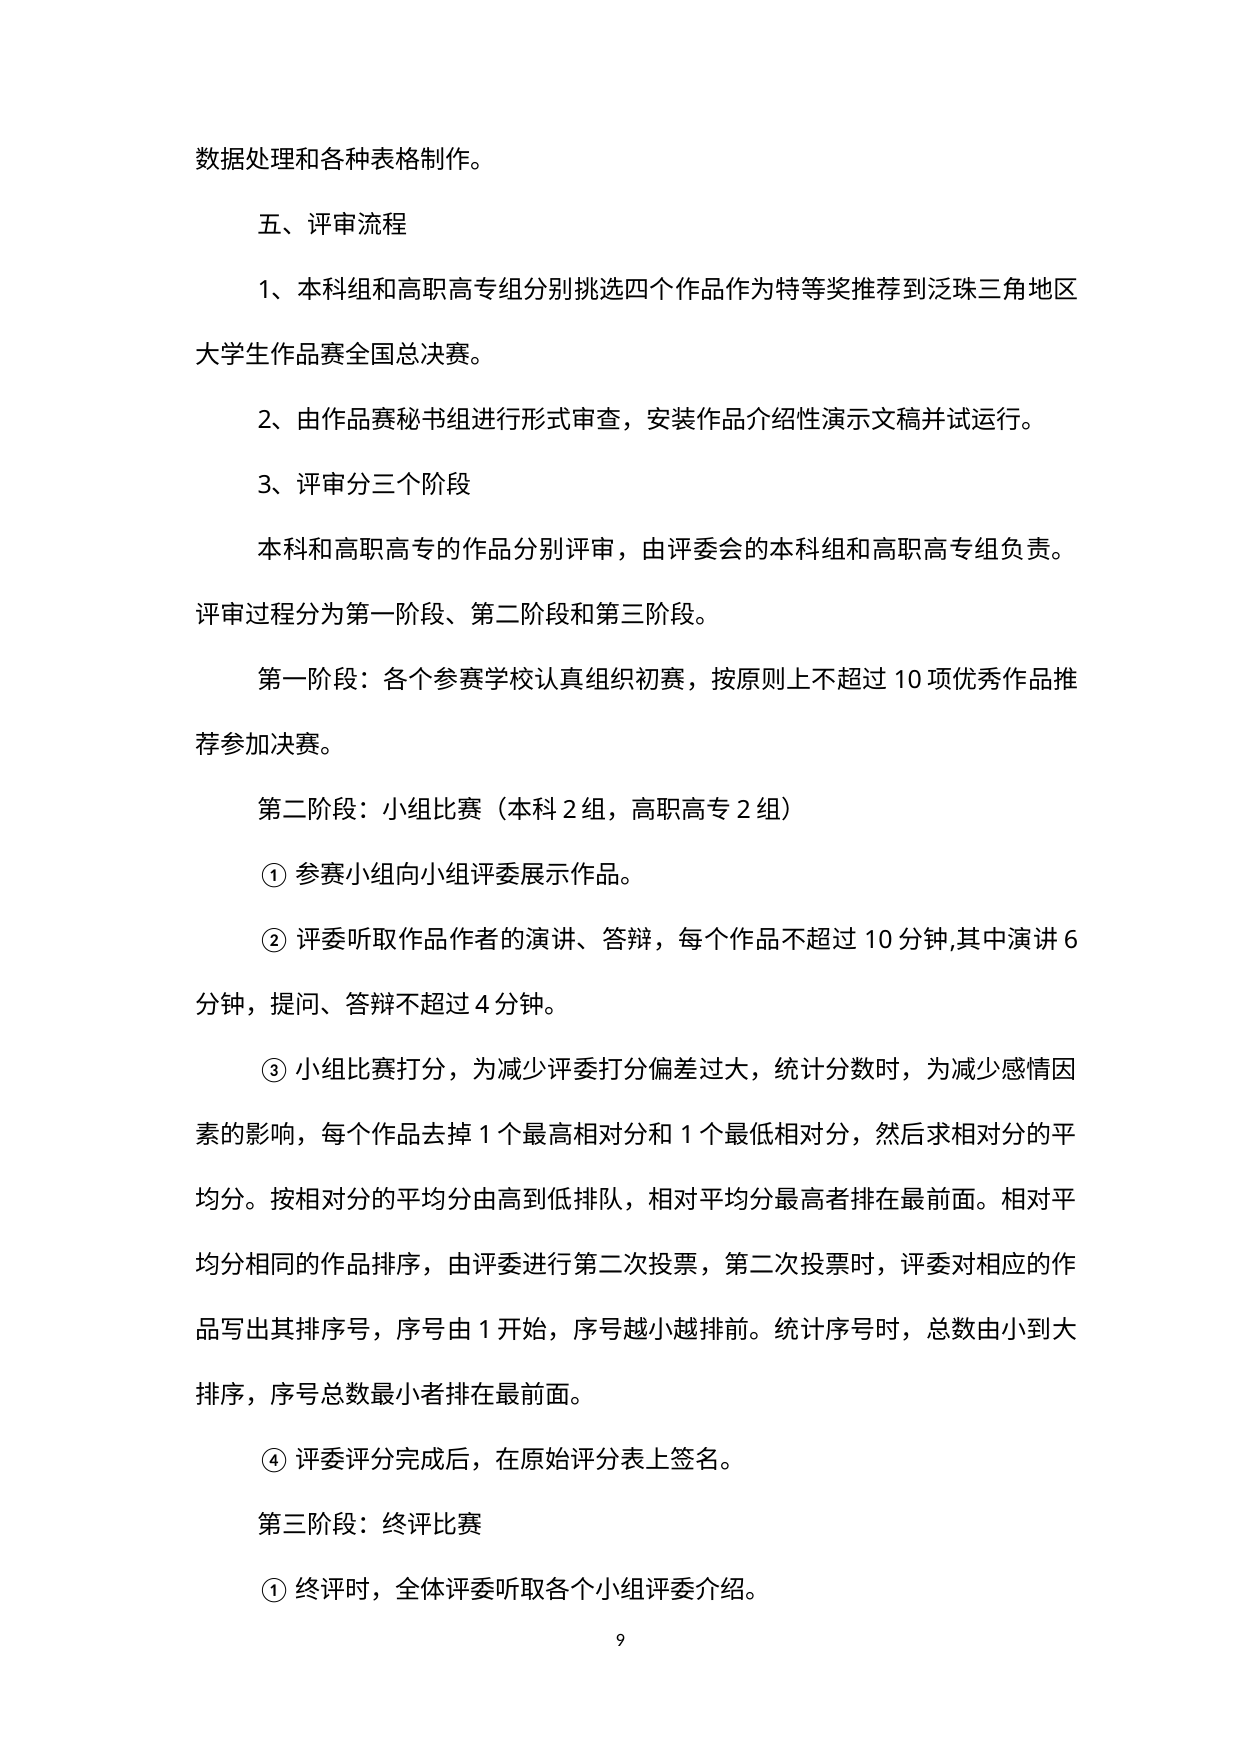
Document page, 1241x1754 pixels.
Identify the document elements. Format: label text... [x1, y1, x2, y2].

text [195, 125, 1078, 190]
text 第三阶段：终评比赛 [195, 1490, 1078, 1555]
text ②评委听取作品作者的演讲、答辩，每个作品不超过10分钟,其中演讲6分钟，提问、答辩不超过4分钟。 [195, 905, 1078, 1035]
text ①参赛小组向小组评委展示作品。 [195, 840, 1078, 905]
text 2、由作品赛秘书组进行形式审查，安装作品介绍性演示文稿并试运行。 [195, 385, 1078, 450]
text 第一阶段：各个参赛学校认真组织初赛，按原则上不超过10项优秀作品推荐参加决赛。 [195, 645, 1078, 775]
text 五、评审流程 [195, 190, 1078, 255]
text ①终评时，全体评委听取各个小组评委介绍。 [195, 1555, 1078, 1620]
text ③小组比赛打分，为减少评委打分偏差过大，统计分数时，为减少感情因素的影响，每个作品去掉1个最高相对分和1个最低相对分，然后求相对分的平均分。按相对分的平均分由高到低排队，相对平均分最高者排在最前面。相对平均分相同的作品排序，由评委进行第二次投票，第二次投票时，评委对相应的作品写出其排序号，序号由1开始，序号越小越排前。统计序号时，总数由小到大排序，序号总数最小者排在最前面。 [195, 1035, 1078, 1425]
text 第二阶段：小组比赛（本科2组，高职高专2组） [195, 775, 1078, 840]
text 本科和高职高专的作品分别评审，由评委会的本科组和高职高专组负责。评审过程分为第一阶段、第二阶段和第三阶段。 [195, 515, 1078, 645]
text 1、本科组和高职高专组分别挑选四个作品作为特等奖推荐到泛珠三角地区大学生作品赛全国总决赛。 [195, 255, 1078, 385]
text ④评委评分完成后，在原始评分表上签名。 [195, 1425, 1078, 1490]
text 3、评审分三个阶段 [195, 450, 1078, 515]
